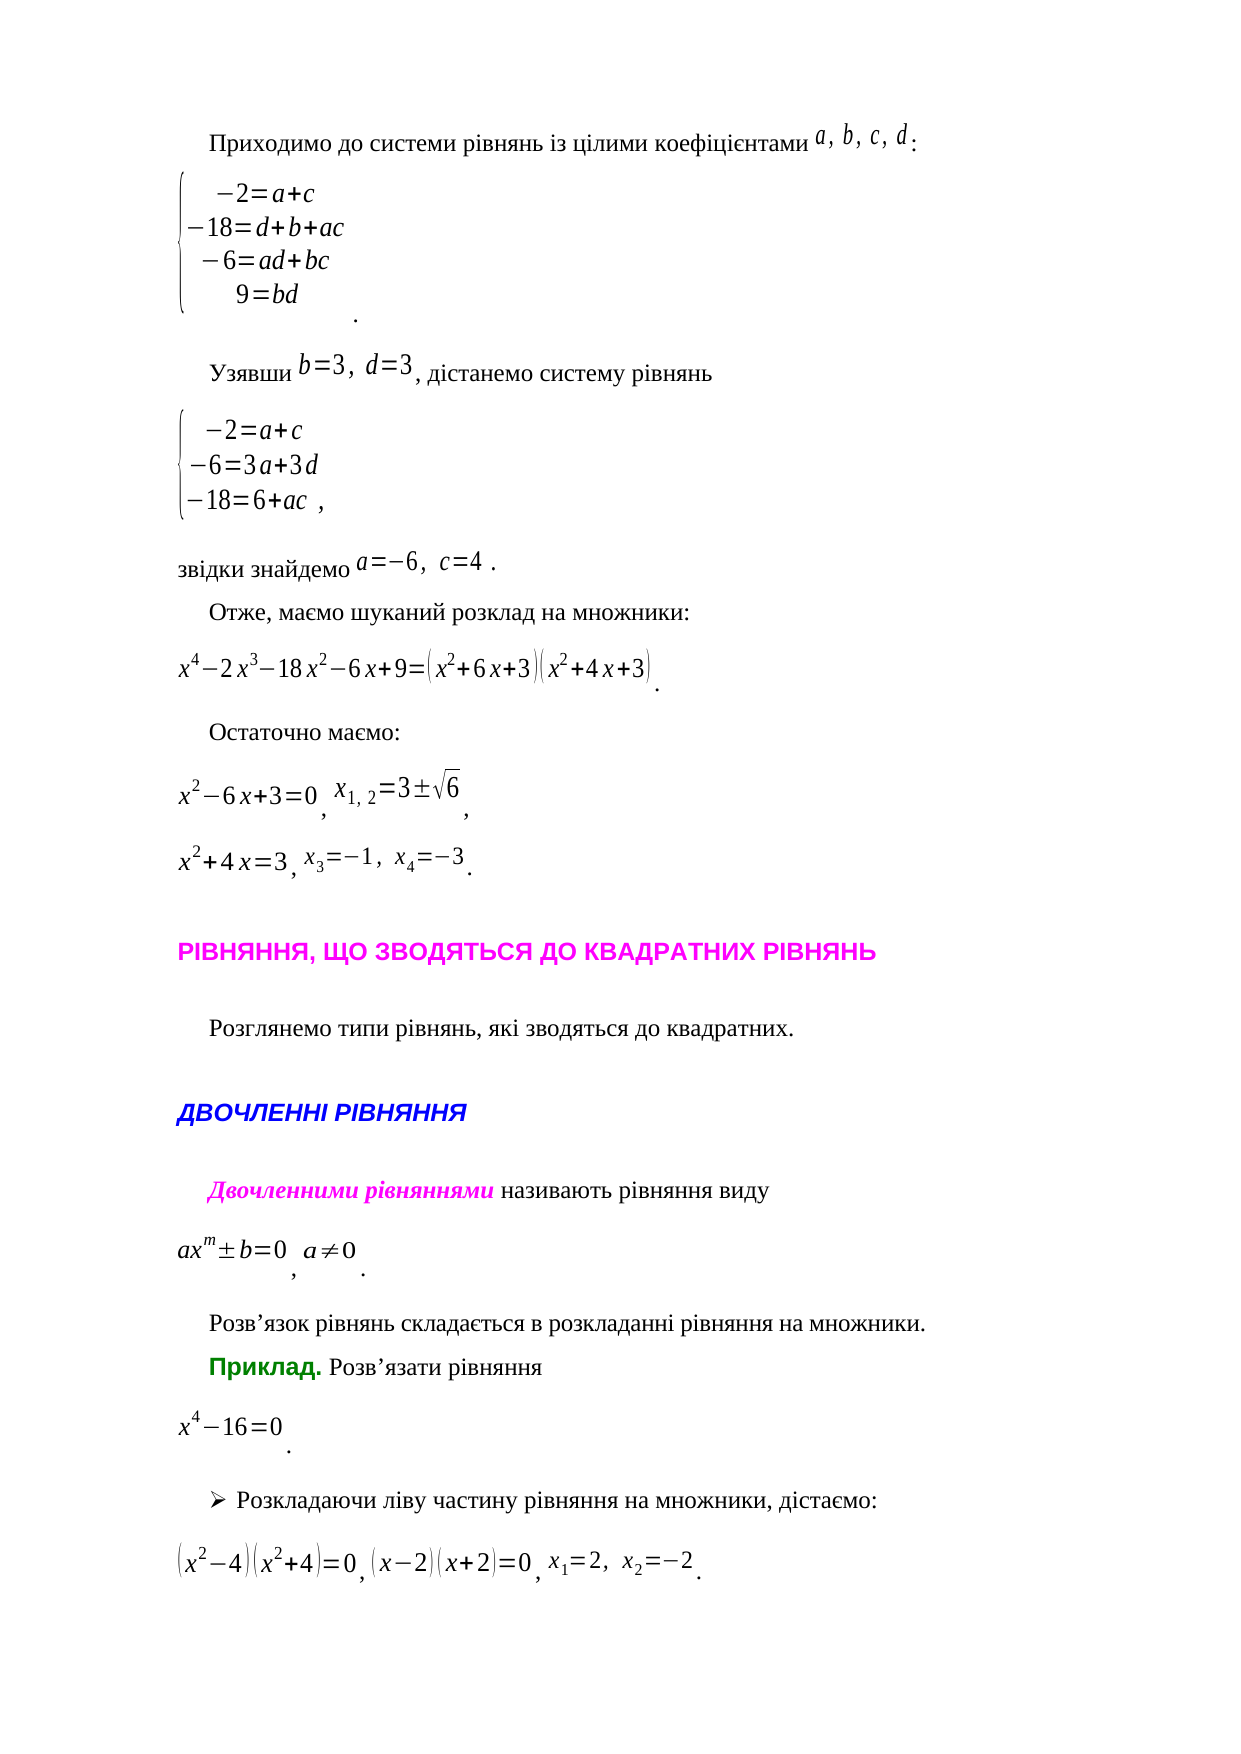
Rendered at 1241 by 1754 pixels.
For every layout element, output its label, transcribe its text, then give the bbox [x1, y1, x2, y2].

text Двочленні рівняння [177, 1098, 1152, 1127]
text Розглянемо типи рівнянь, які зводяться до квадратних. [177, 1013, 1152, 1042]
text . [177, 647, 1152, 697]
text , . [177, 1230, 1152, 1282]
text , , [177, 767, 1152, 822]
list Розкладаючи ліву частину рівняння на множники, дістаємо: [177, 1485, 1152, 1514]
text , . [177, 842, 1152, 881]
text Узявши , дістанемо систему рівнянь [177, 348, 1152, 387]
text Приходимо до системи рівнянь із цілими коефіцієнтами : [177, 118, 1152, 157]
text Розв’язок рівнянь складається в розкладанні рівняння на множники. [177, 1308, 1152, 1337]
text звідки знайдемо [177, 546, 1152, 583]
text Приклад. Розв’язати рівняння [177, 1352, 1152, 1380]
text Отже, маємо шуканий розклад на множники: [177, 597, 1152, 626]
text Рівняння, що зводяться до квадратних рівнянь [177, 937, 1152, 966]
text Двочленними рівняннями називають рівняння виду [177, 1175, 1152, 1203]
text Остаточно маємо: [177, 717, 1152, 746]
text . [177, 1407, 1152, 1458]
text . [177, 171, 1152, 328]
text , , . [177, 1541, 1152, 1585]
